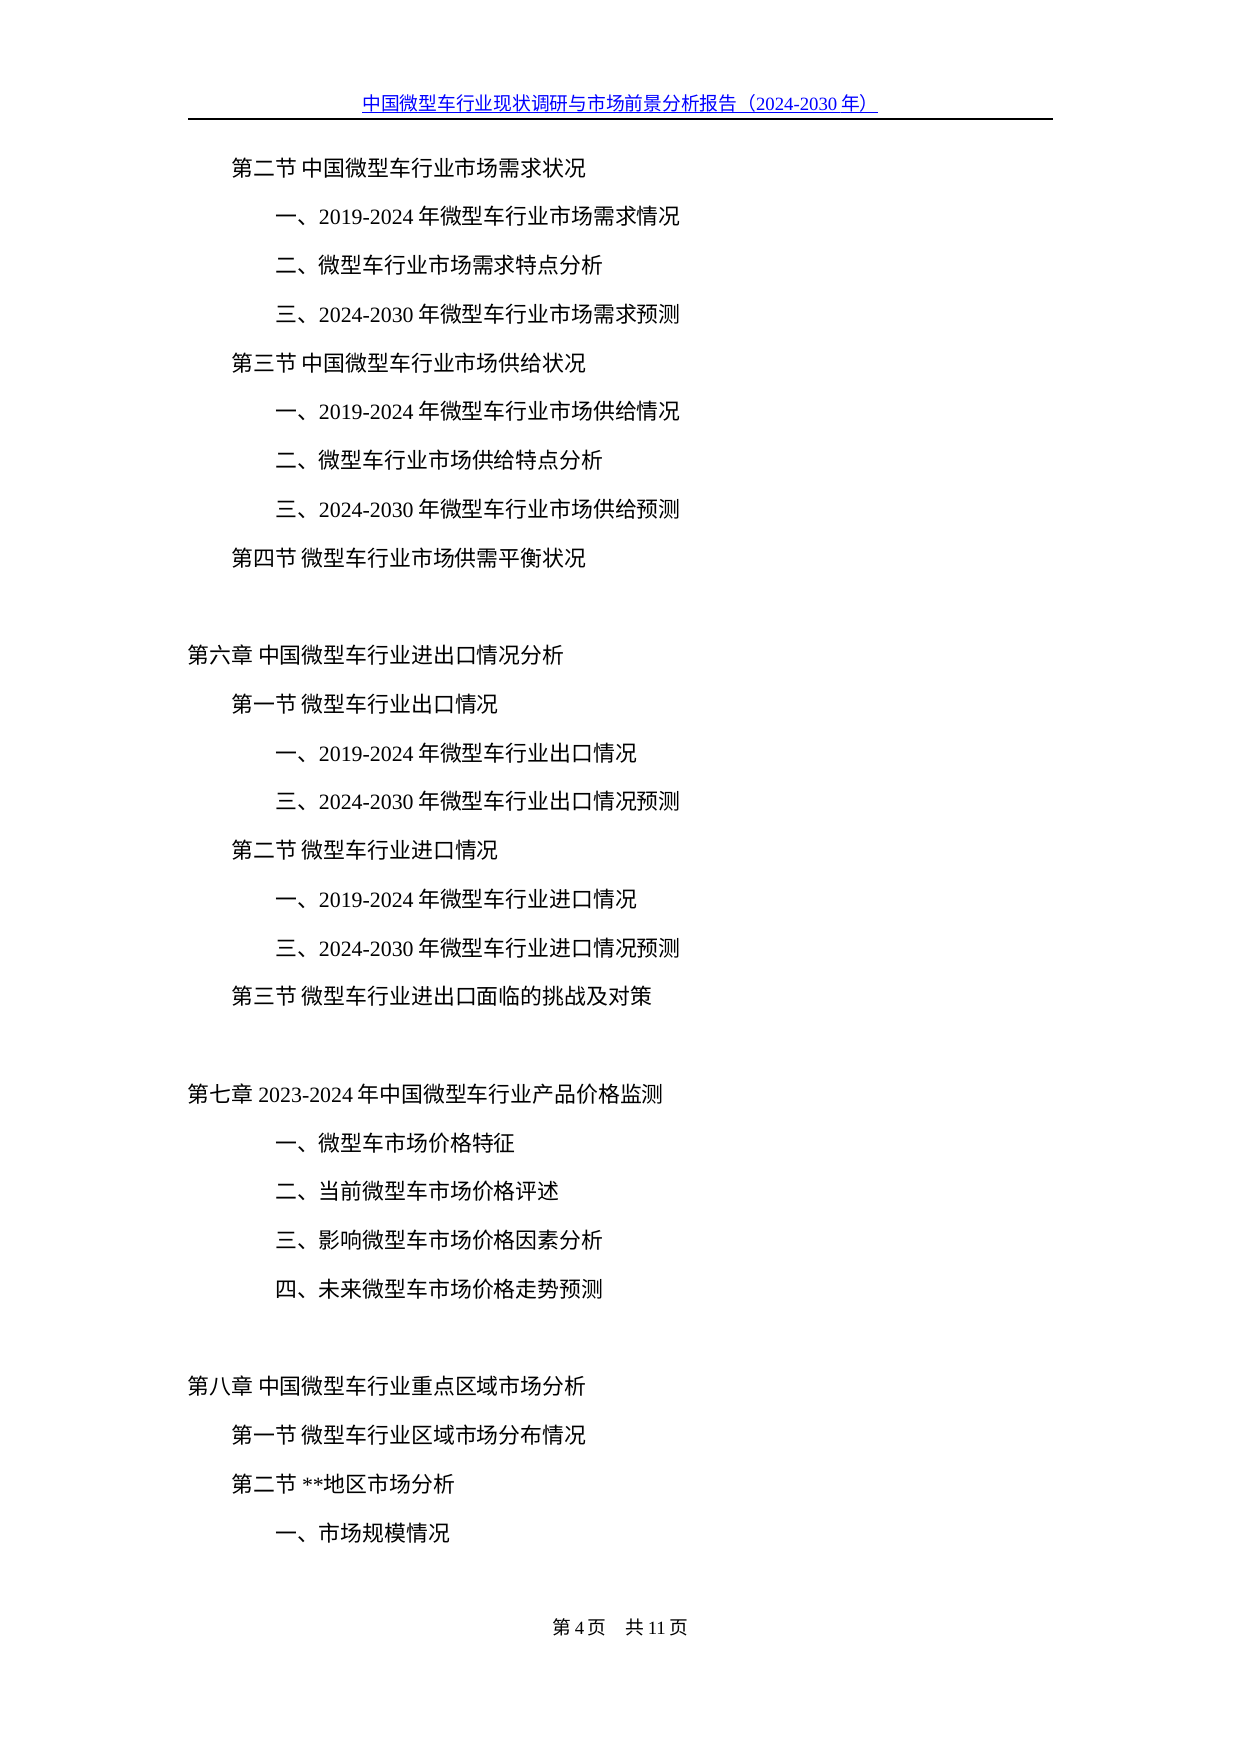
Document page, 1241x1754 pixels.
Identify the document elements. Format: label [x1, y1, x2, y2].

text [187, 150, 1053, 1548]
